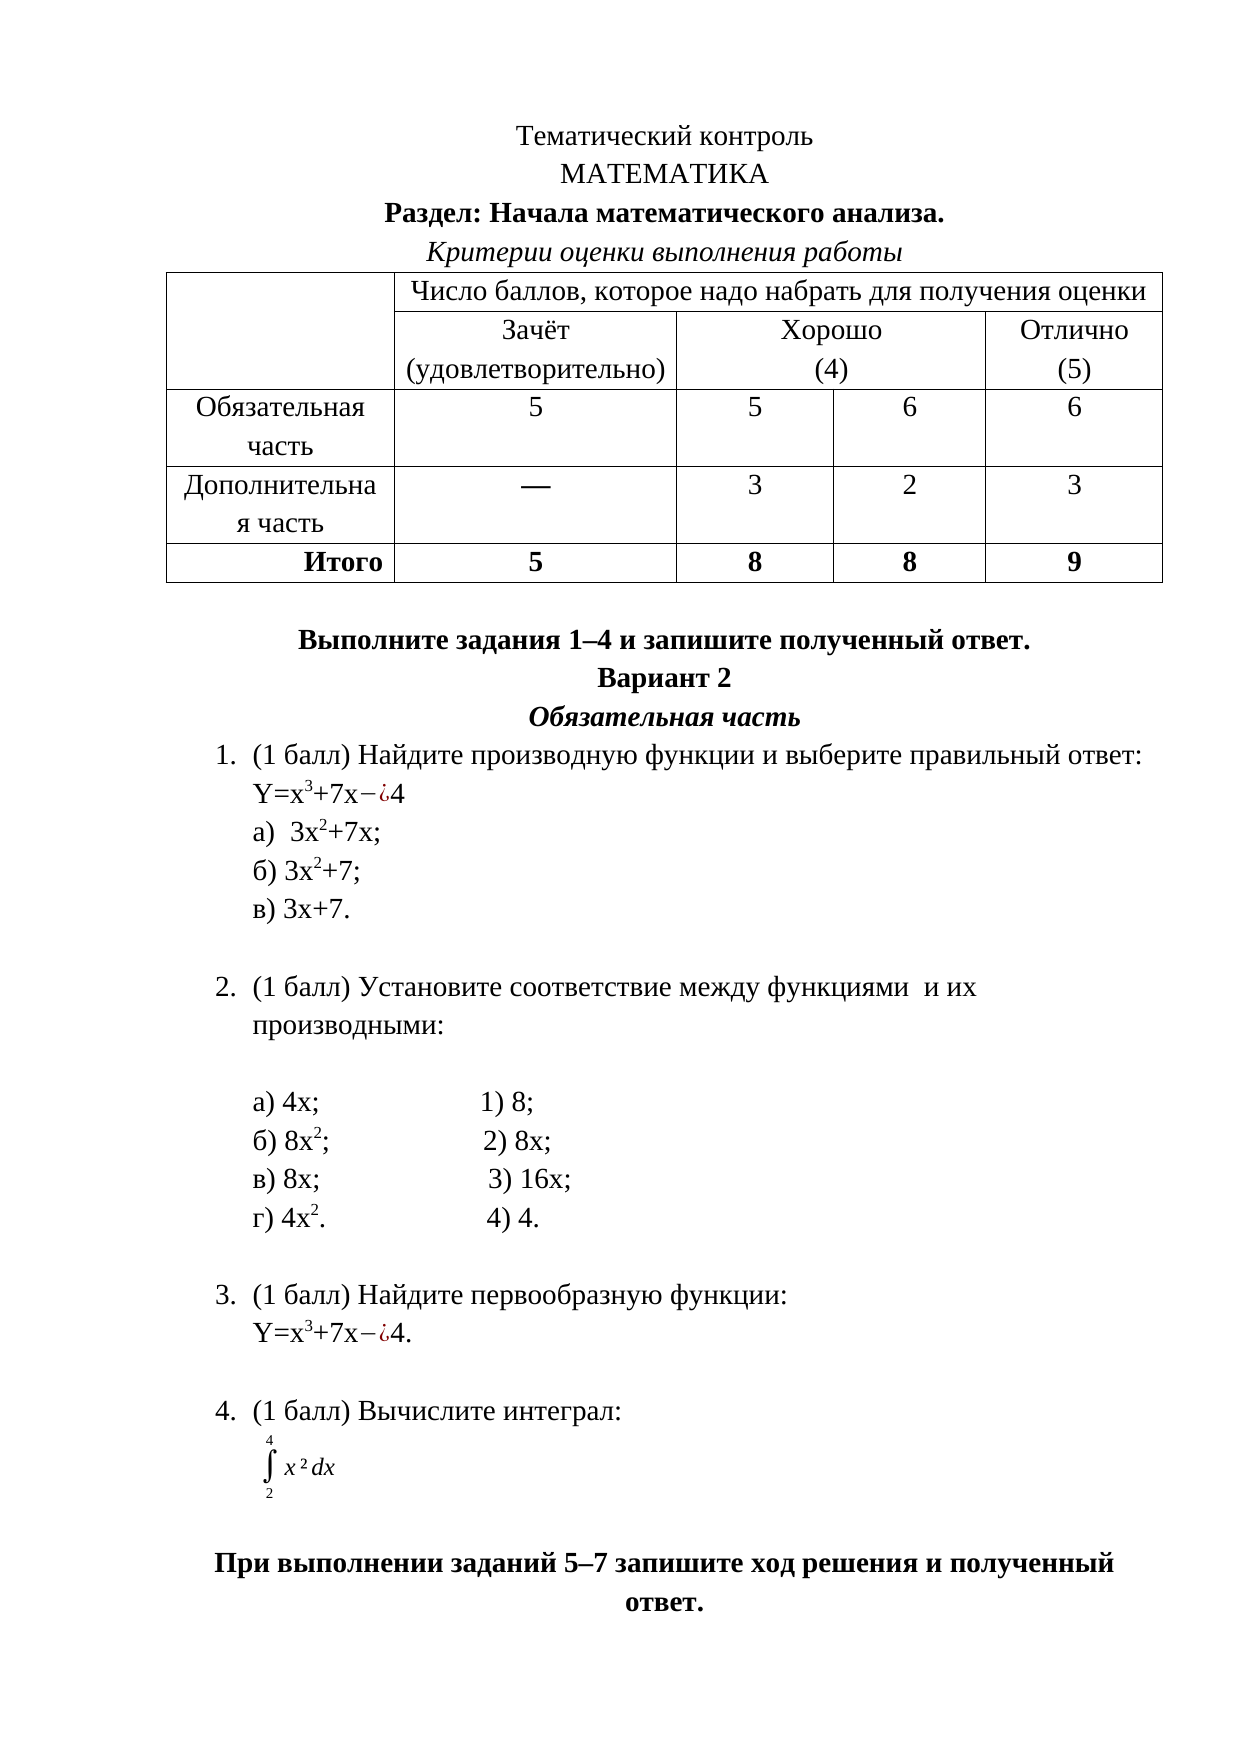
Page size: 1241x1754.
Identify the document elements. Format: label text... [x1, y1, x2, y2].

table_cell Зачёт (удовлетворительно) [395, 312, 676, 388]
table_cell Итого [167, 544, 394, 582]
table_cell — [395, 467, 676, 543]
table_cell Дополнительная часть [167, 467, 394, 543]
table_cell 8 [677, 544, 833, 582]
text Критерии оценки выполнения работы [177, 234, 1152, 267]
table_cell 5 [395, 390, 676, 466]
list (1 балл) Установите соответствие между функциями и их производными: [215, 969, 1152, 1041]
table_header Число баллов, которое надо набрать для получения оценки [395, 273, 1162, 311]
table_cell 8 [834, 544, 985, 582]
table_header [167, 273, 394, 388]
list (1 балл) Вычислите интеграл: [215, 1393, 1152, 1426]
table_cell 3 [677, 467, 833, 543]
table_cell Отлично (5) [986, 312, 1162, 388]
text Вариант 2 [177, 660, 1152, 694]
table_cell 6 [986, 390, 1162, 466]
table_cell 9 [986, 544, 1162, 582]
table_cell 6 [834, 390, 985, 466]
text б) 3x2+7; [252, 853, 1152, 887]
list Y=x3+7x4 [252, 776, 1152, 809]
list 3x2+7x; [252, 814, 1152, 848]
text Выполните задания 1–4 и запишите полученный ответ. [177, 622, 1152, 655]
list г) 4х2. 4) 4. [252, 1200, 1152, 1233]
text При выполнении заданий 5–7 запишите ход решения и полученный ответ. [177, 1545, 1152, 1617]
list Y=x3+7x4. [252, 1316, 1152, 1349]
text в) 3x+7. [252, 892, 1152, 925]
table_cell 5 [395, 544, 676, 582]
text Раздел: Начала математического анализа. [177, 195, 1152, 229]
table_cell Хорошо (4) [677, 312, 985, 388]
text Тематический контроль [177, 118, 1152, 152]
list б) 8х2; 2) 8х; [252, 1123, 1152, 1156]
table_cell 2 [834, 467, 985, 543]
list в) 8х; 3) 16х; [252, 1161, 1152, 1195]
list а) 4х; 1) 8; [252, 1084, 1152, 1118]
table_cell 3 [986, 467, 1162, 543]
text Обязательная часть [177, 699, 1152, 732]
table_cell 5 [677, 390, 833, 466]
list (1 балл) Найдите производную функции и выберите правильный ответ: [215, 737, 1152, 771]
table_cell Обязательная часть [167, 390, 394, 466]
list (1 балл) Найдите первообразную функции: [215, 1277, 1152, 1311]
text МАТЕМАТИКА [177, 157, 1152, 190]
